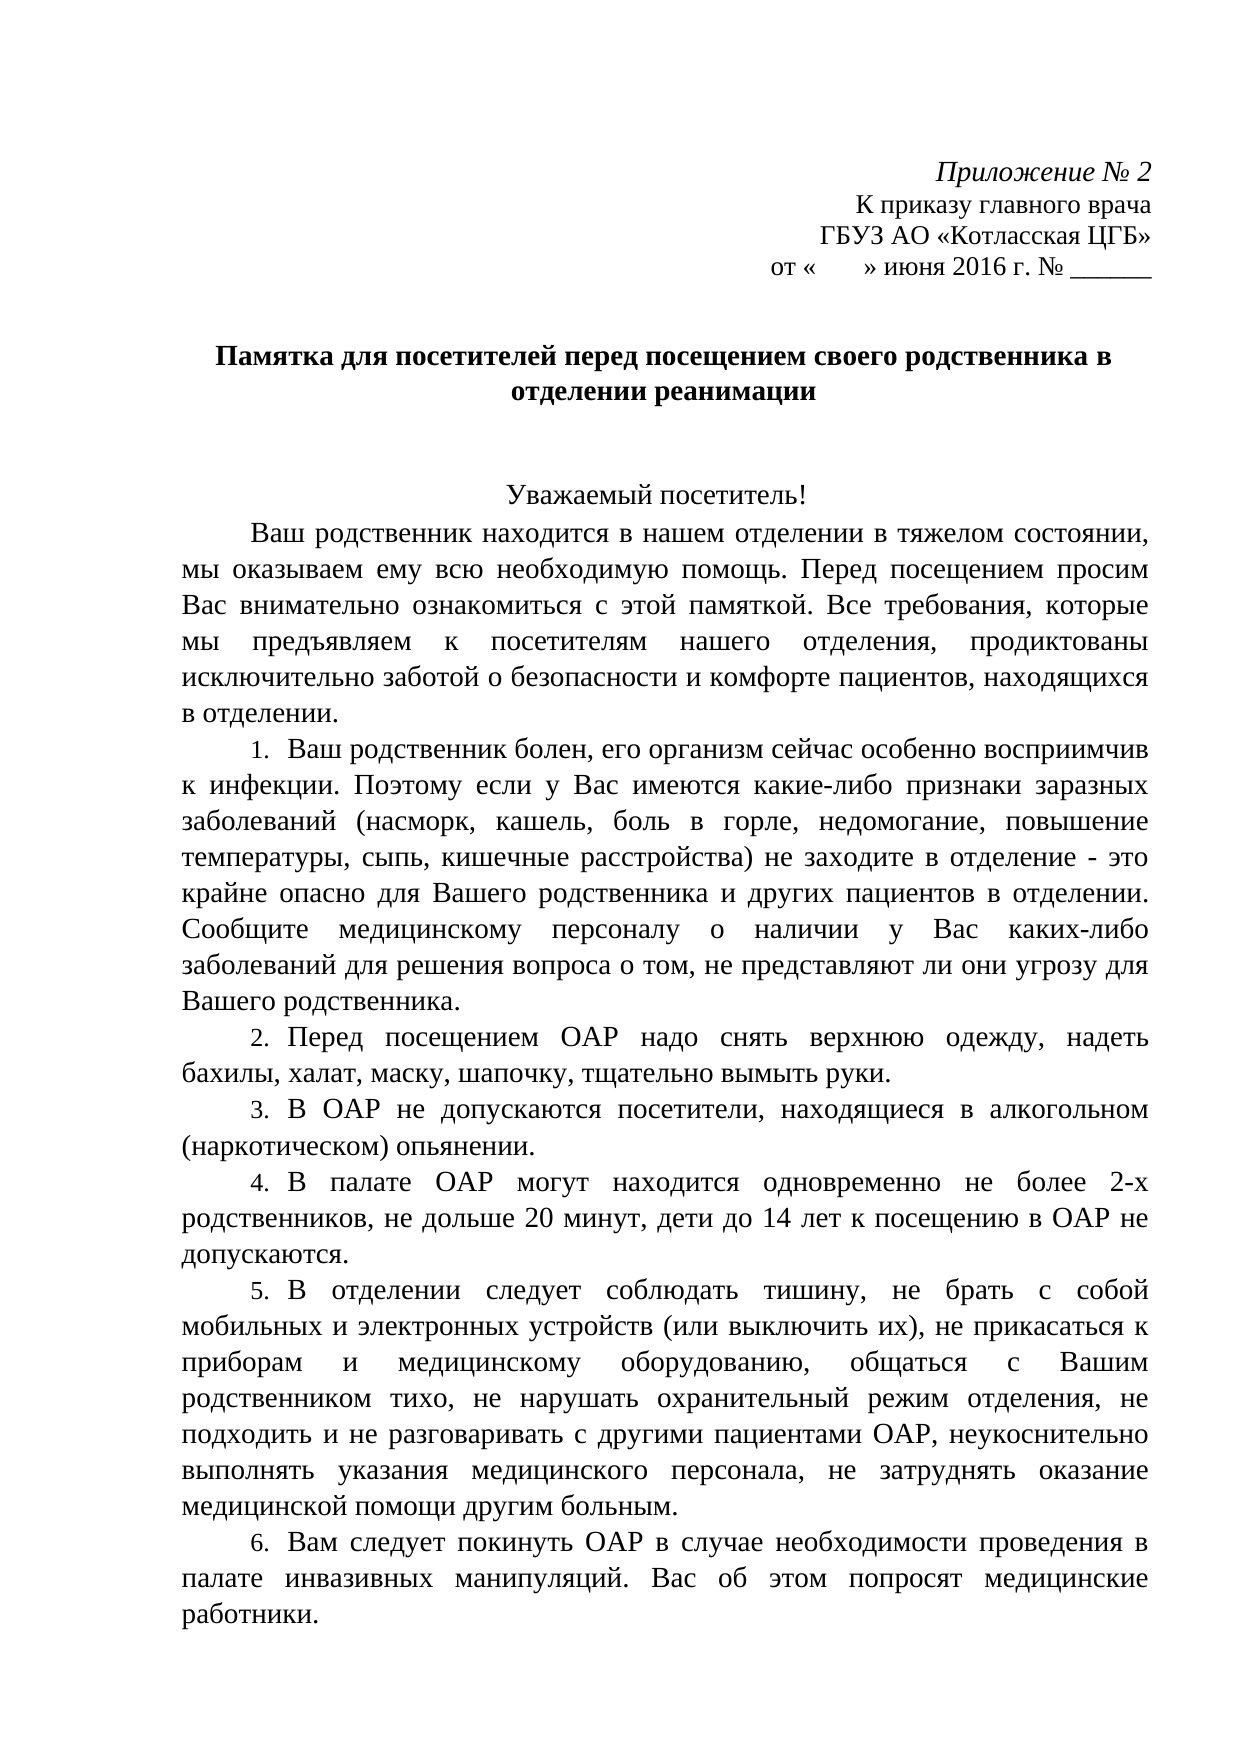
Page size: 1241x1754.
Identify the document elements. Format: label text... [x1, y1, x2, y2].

text К приказу главного врача [177, 188, 1152, 219]
list Вам следует покинуть ОАР в случае необходимости проведения в палате инвазивных манипуляций. Вас об этом попросят медицинские работники. [181, 1523, 1149, 1631]
text от « » июня . № ______ [177, 250, 1152, 281]
text ГБУЗ АО «Котласская ЦГБ» [177, 219, 1152, 250]
text Памятка для посетителей перед посещением своего родственника в отделении реанимации [177, 337, 1149, 408]
text Приложение № 2 [177, 154, 1152, 188]
list В палате ОАР могут находится одновременно не более 2-х родственников, не дольше 20 минут, дети до 14 лет к посещению в ОАР не допускаются. [181, 1162, 1149, 1270]
list В отделении следует соблюдать тишину, не брать с собой мобильных и электронных устройств (или выключить их), не прикасаться к приборам и медицинскому оборудованию, общаться с Вашим родственником тихо, не нарушать охранительный режим отделения, не подходить и не разговаривать с другими пациентами ОАР, неукоснительно выполнять указания медицинского персонала, не затруднять оказание медицинской помощи другим больным. [181, 1270, 1149, 1523]
list Ваш родственник болен, его организм сейчас особенно восприимчив к инфекции. Поэтому если у Вас имеются какие-либо признаки заразных заболеваний (насморк, кашель, боль в горле, недомогание, повышение температуры, сыпь, кишечные расстройства) не заходите в отделение - это крайне опасно для Вашего родственника и других пациентов в отделении. Сообщите медицинскому персоналу о наличии у Вас каких-либо заболеваний для решения вопроса о том, не представляют ли они угрозу для Вашего родственника. [181, 730, 1149, 1018]
list Перед посещением ОАР надо снять верхнюю одежду, надеть бахилы, халат, маску, шапочку, тщательно вымыть руки. [181, 1018, 1149, 1090]
text Уважаемый посетитель! [177, 483, 1152, 509]
list В ОАР не допускаются посетители, находящиеся в алкогольном (наркотическом) опьянении. [181, 1090, 1149, 1162]
text Ваш родственник находится в нашем отделении в тяжелом состоянии, мы оказываем ему всю необходимую помощь. Перед посещением просим Вас внимательно ознакомиться с этой памяткой. Все требования, которые мы предъявляем к посетителям нашего отделения, продиктованы исключительно заботой о безопасности и комфорте пациентов, находящихся в отделении. [181, 513, 1149, 730]
